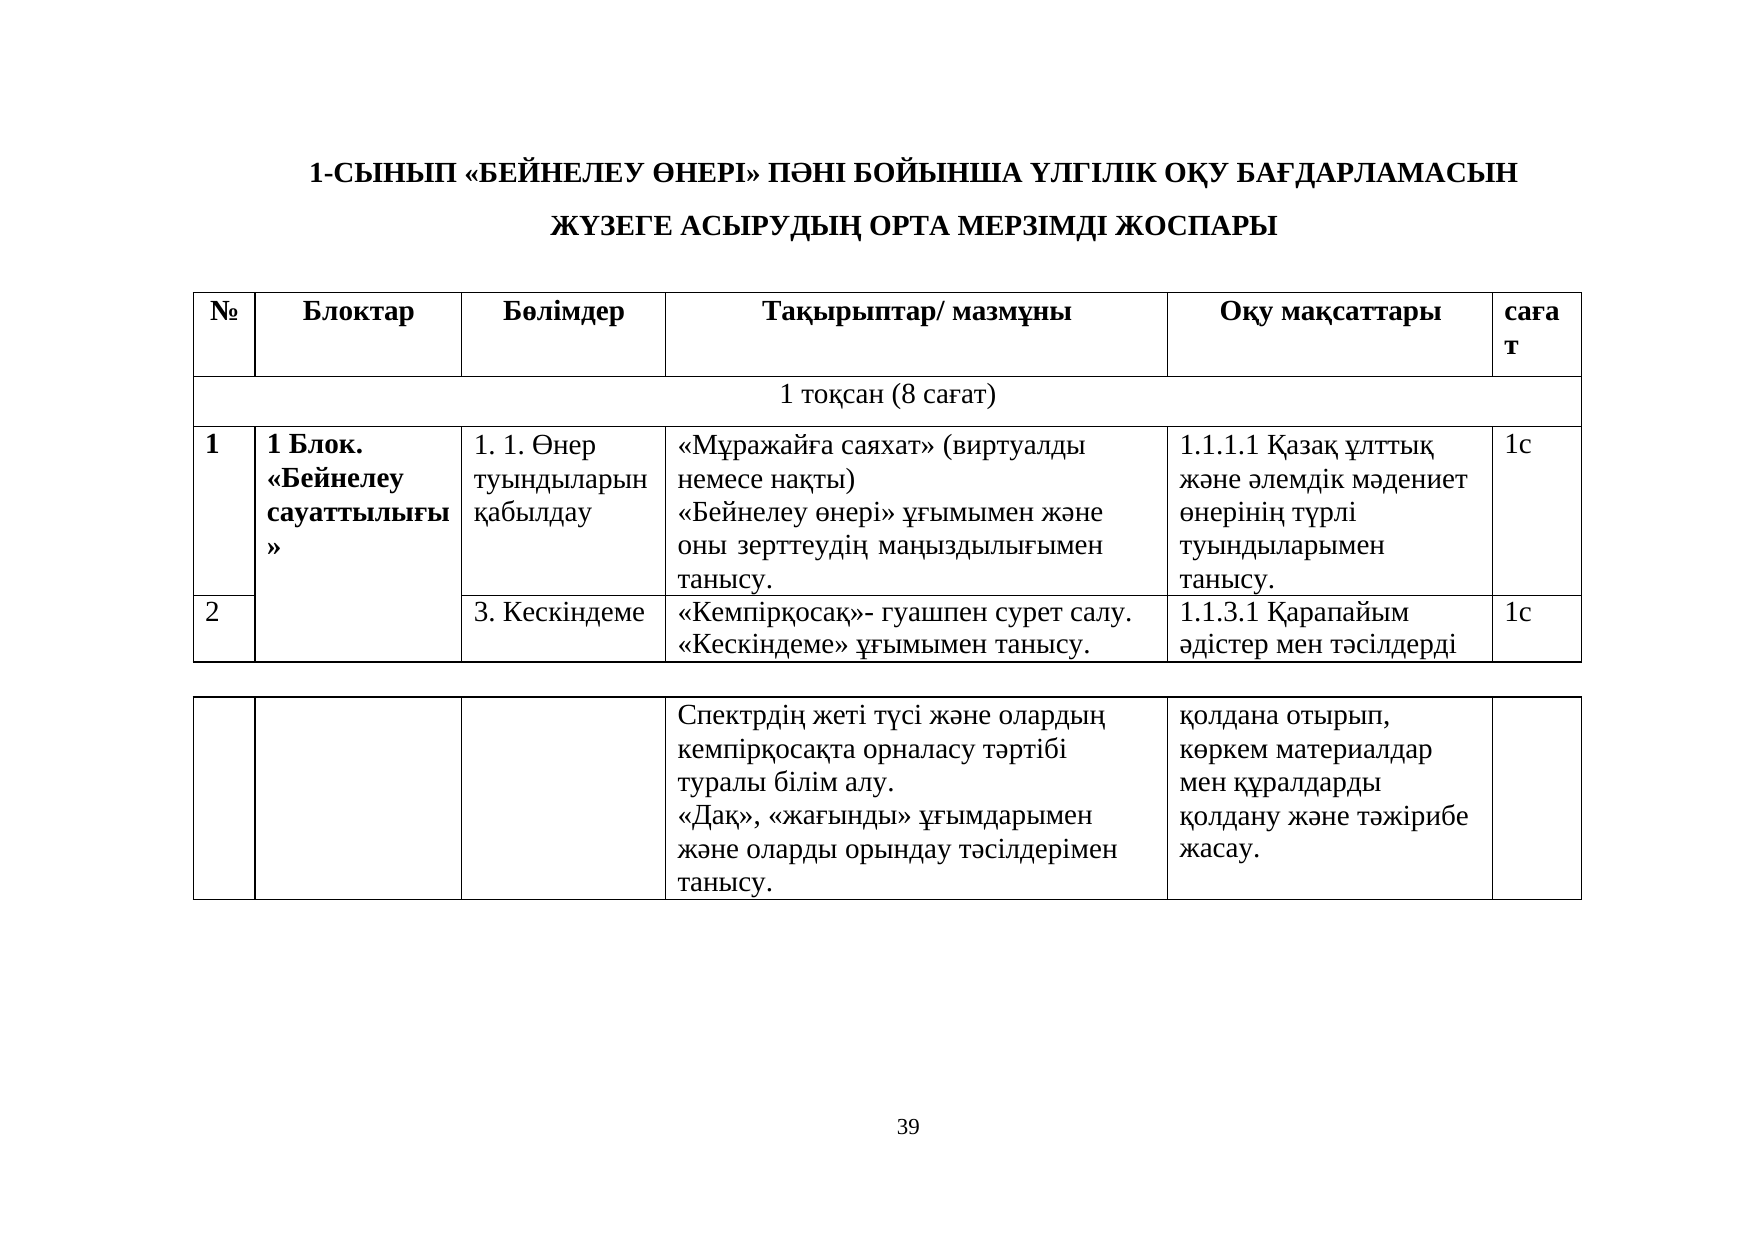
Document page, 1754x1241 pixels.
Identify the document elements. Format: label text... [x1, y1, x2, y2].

table_header № [194, 293, 254, 376]
table_header [1493, 698, 1581, 899]
table_header [462, 698, 665, 899]
table_cell 3. Кескіндеме [462, 596, 665, 661]
table_header Бөлімдер [462, 293, 665, 376]
table_header саға т [1493, 293, 1581, 376]
table_header Спектрдің жеті түсі және олардың кемпірқосақта орналасу тәртібі туралы білім алу. «Дақ», «жағынды» ұғымдарымен және оларды орындау тәсілдерімен танысу. [666, 698, 1167, 899]
table_header [256, 698, 461, 899]
table_header [194, 698, 254, 899]
table_cell 1.1.3.1 Қарапайым әдістер мен тәсілдерді [1168, 596, 1492, 661]
table_cell 1с [1493, 427, 1581, 595]
table_cell «Кемпірқосақ»- гуашпен сурет салу. «Кескіндеме» ұғымымен танысу. [666, 596, 1167, 661]
table_header Тақырыптар/ мазмұны [666, 293, 1167, 376]
subtitle 1-СЫНЫП «БЕЙНЕЛЕУ ӨНЕРІ» ПӘНІ БОЙЫНША ҮЛГІЛІК ОҚУ БАҒДАРЛАМАСЫН ЖҮЗЕГЕ АСЫРУДЫҢ ОРТА МЕРЗІМДІ ЖОСПАРЫ [309, 156, 1520, 241]
table_cell 1 [194, 427, 254, 595]
table_header Оқу мақсаттары [1168, 293, 1492, 376]
table_cell 1. 1. Өнер туындыларын қабылдау [462, 427, 665, 595]
table_cell «Мұражайға саяхат» (виртуалды немесе нақты) «Бейнелеу өнері» ұғымымен және оны зерттеудің маңыздылығымен танысу. [666, 427, 1167, 595]
table_cell 1 тоқсан (8 сағат) [194, 377, 1581, 426]
table_cell 1.1.1.1 Қазақ ұлттық және әлемдік мәдениет өнерінің түрлі туындыларымен танысу. [1168, 427, 1492, 595]
table_cell 2 [194, 596, 254, 661]
table_cell 1с [1493, 596, 1581, 661]
table_header Блоктар [256, 293, 461, 376]
table_header қолдана отырып, көркем материалдар мен құралдарды қолдану және тәжірибе жасау. [1168, 698, 1492, 899]
table_cell 1 Блок. «Бейнелеу сауаттылығы » [256, 427, 461, 661]
